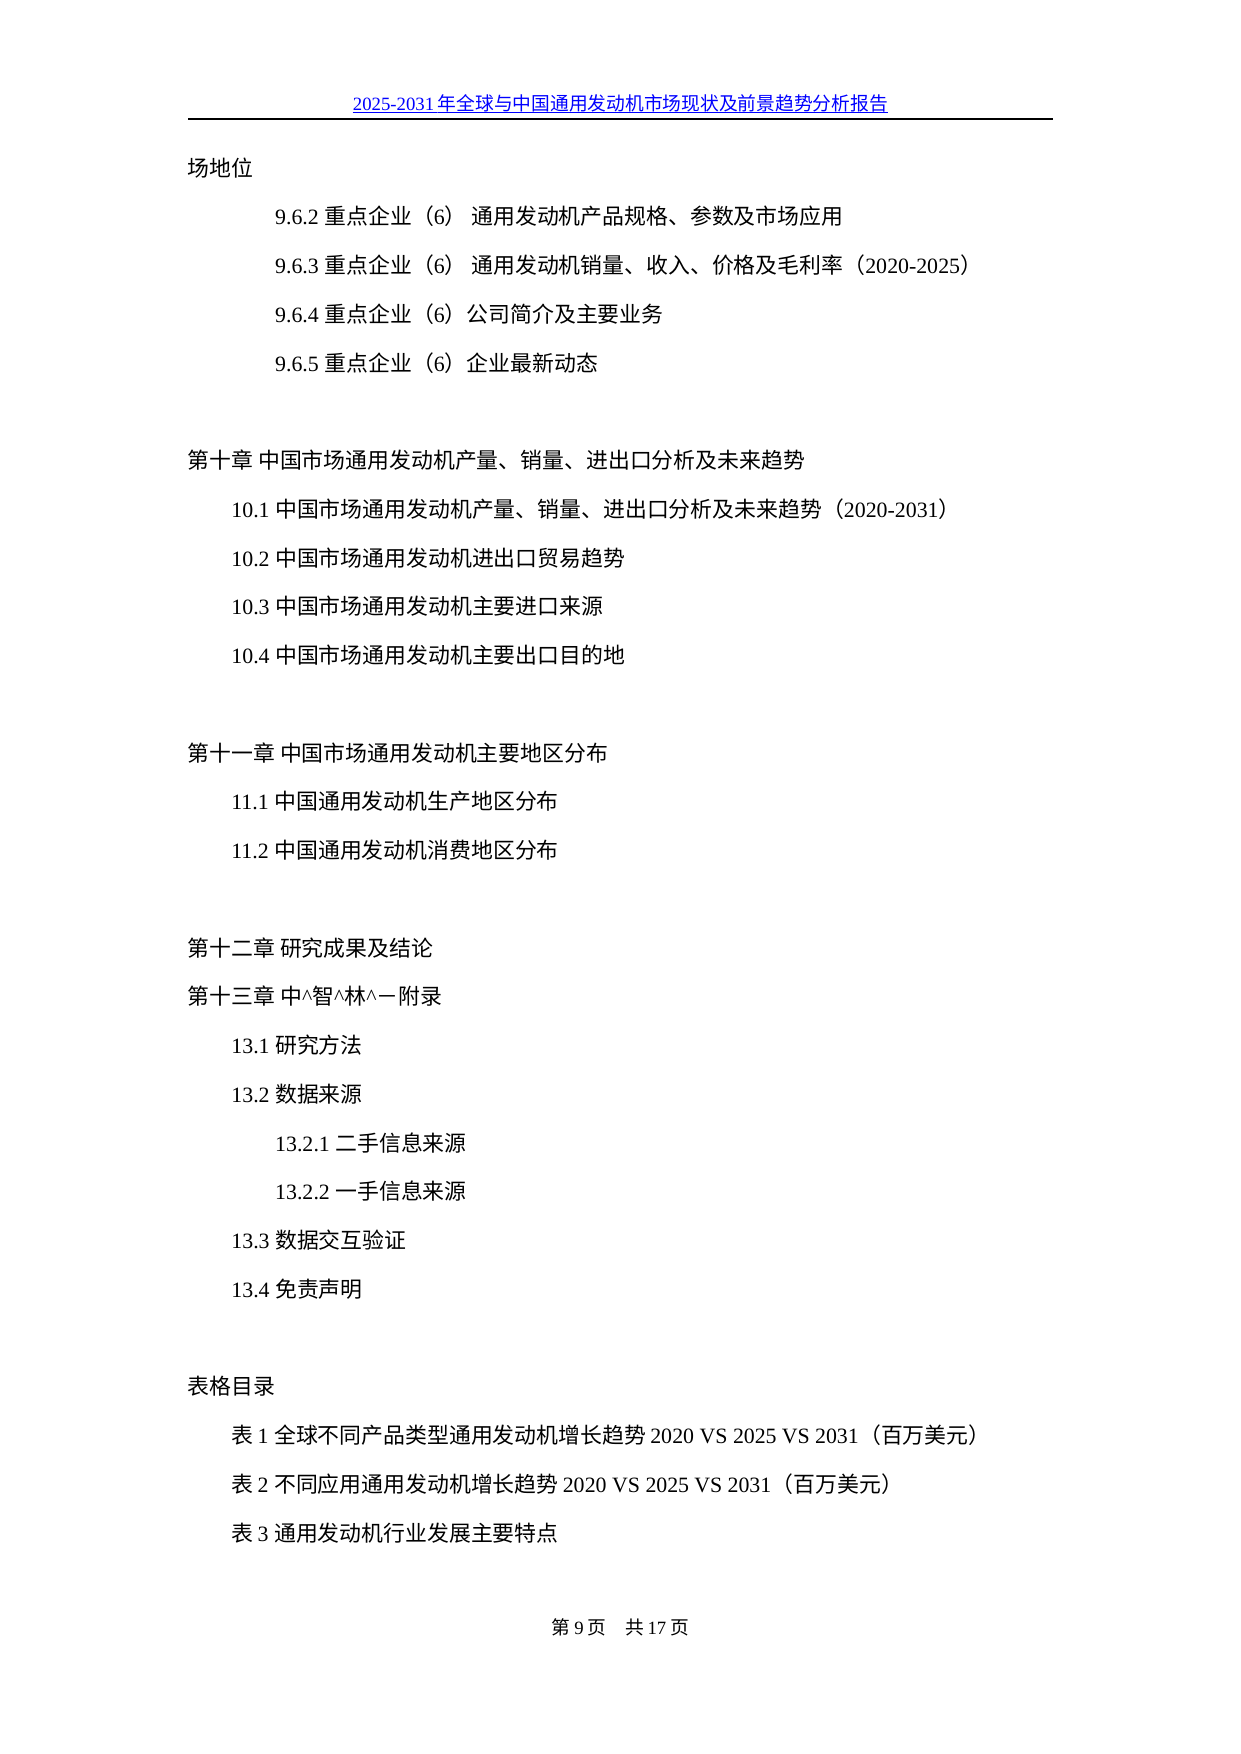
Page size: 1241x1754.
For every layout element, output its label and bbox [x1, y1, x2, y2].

text [187, 150, 1053, 1548]
